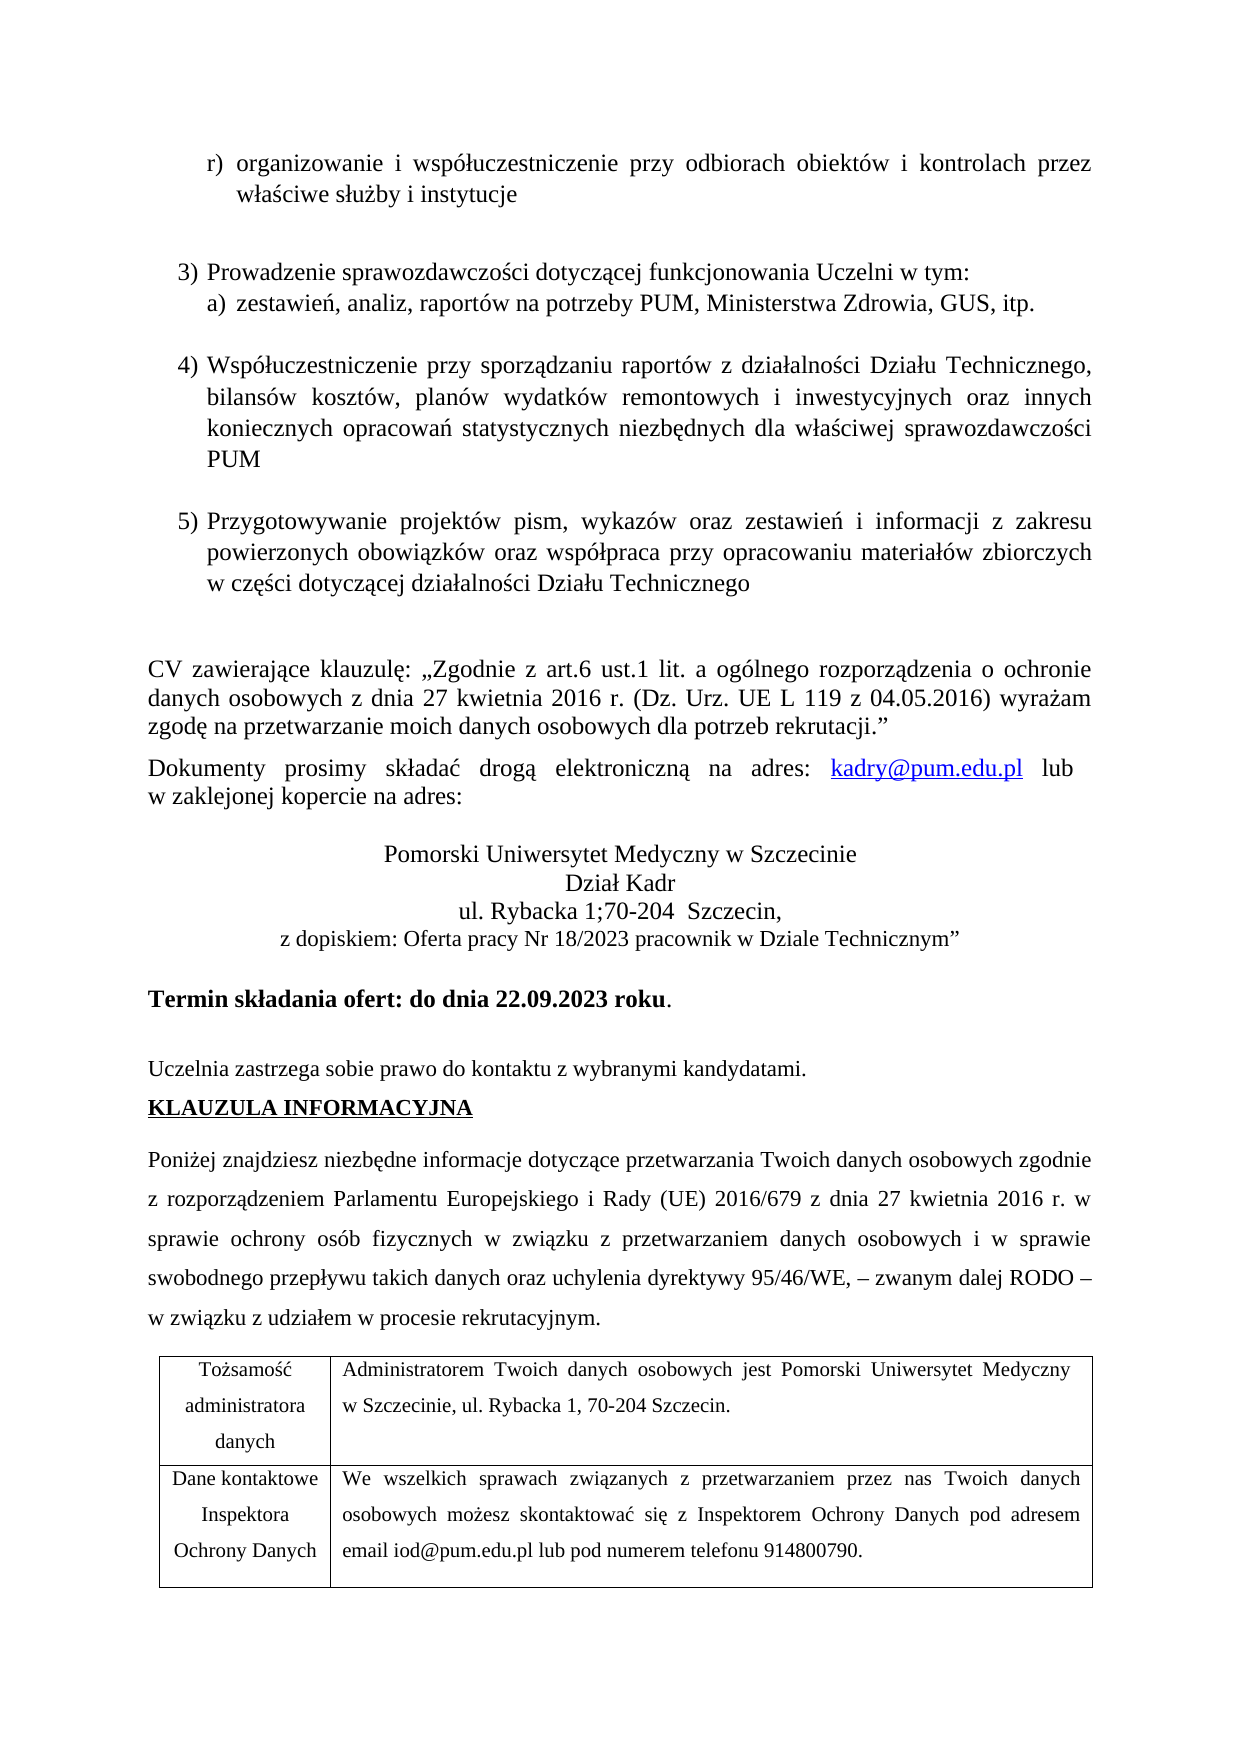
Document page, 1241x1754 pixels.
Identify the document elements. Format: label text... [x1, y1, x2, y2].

list Prowadzenie sprawozdawczości dotyczącej funkcjonowania Uczelni w tym: [177, 257, 1093, 286]
list Przygotowywanie projektów pism, wykazów oraz zestawień i informacji z zakresu powierzonych obowiązków oraz współpraca przy opracowaniu materiałów zbiorczych w części dotyczącej działalności Działu Technicznego [177, 506, 1093, 597]
text Dokumenty prosimy składać drogą elektroniczną na adres: kadry@pum.edu.pl lub w zaklejonej kopercie na adres: [148, 753, 1093, 810]
text Poniżej znajdziesz niezbędne informacje dotyczące przetwarzania Twoich danych osobowych zgodnie z rozporządzeniem Parlamentu Europejskiego i Rady (UE) 2016/679 z dnia 27 kwietnia 2016 r. w sprawie ochrony osób fizycznych w związku z przetwarzaniem danych osobowych i w sprawie swobodnego przepływu takich danych oraz uchylenia dyrektywy 95/46/WE, – zwanym dalej RODO – w związku z udziałem w procesie rekrutacyjnym. [148, 1146, 1093, 1330]
table_cell Dane kontaktowe Inspektora Ochrony Danych [160, 1466, 330, 1587]
text z dopiskiem: Oferta pracy Nr 18/2023 pracownik w Dziale Technicznym” [148, 925, 1093, 952]
text KLAUZULA INFORMACYJNA [148, 1094, 1093, 1120]
text Uczelnia zastrzega sobie prawo do kontaktu z wybranymi kandydatami. [148, 1054, 1093, 1081]
text Termin składania ofert: do dnia 22.09.2023 roku. [148, 984, 1093, 1013]
text Pomorski Uniwersytet Medyczny w Szczecinie [148, 810, 1093, 868]
text Dział Kadr [148, 868, 1093, 896]
text CV zawierające klauzulę: „Zgodnie z art.6 ust.1 lit. a ogólnego rozporządzenia o ochronie danych osobowych z dnia 27 kwietnia 2016 r. (Dz. Urz. UE L 119 z 04.05.2016) wyrażam zgodę na przetwarzanie moich danych osobowych dla potrzeb rekrutacji.” [148, 654, 1093, 740]
table_header Tożsamość administratora danych [160, 1357, 330, 1465]
table_cell We wszelkich sprawach związanych z przetwarzaniem przez nas Twoich danych osobowych możesz skontaktować się z Inspektorem Ochrony Danych pod adresem email iod@pum.edu.pl lub pod numerem telefonu 914800790. [331, 1466, 1092, 1587]
table_header Administratorem Twoich danych osobowych jest Pomorski Uniwersytet Medyczny w Szczecinie, ul. Rybacka 1, 70-204 Szczecin. [331, 1357, 1092, 1465]
list organizowanie i współuczestniczenie przy odbiorach obiektów i kontrolach przez właściwe służby i instytucje [207, 148, 1093, 207]
list zestawień, analiz, raportów na potrzeby PUM, Ministerstwa Zdrowia, GUS, itp. [207, 288, 1093, 317]
list Współuczestniczenie przy sporządzaniu raportów z działalności Działu Technicznego, bilansów kosztów, planów wydatków remontowych i inwestycyjnych oraz innych koniecznych opracowań statystycznych niezbędnych dla właściwej sprawozdawczości PUM [177, 351, 1093, 472]
text ul. Rybacka 1;70-204 Szczecin, [148, 896, 1093, 925]
